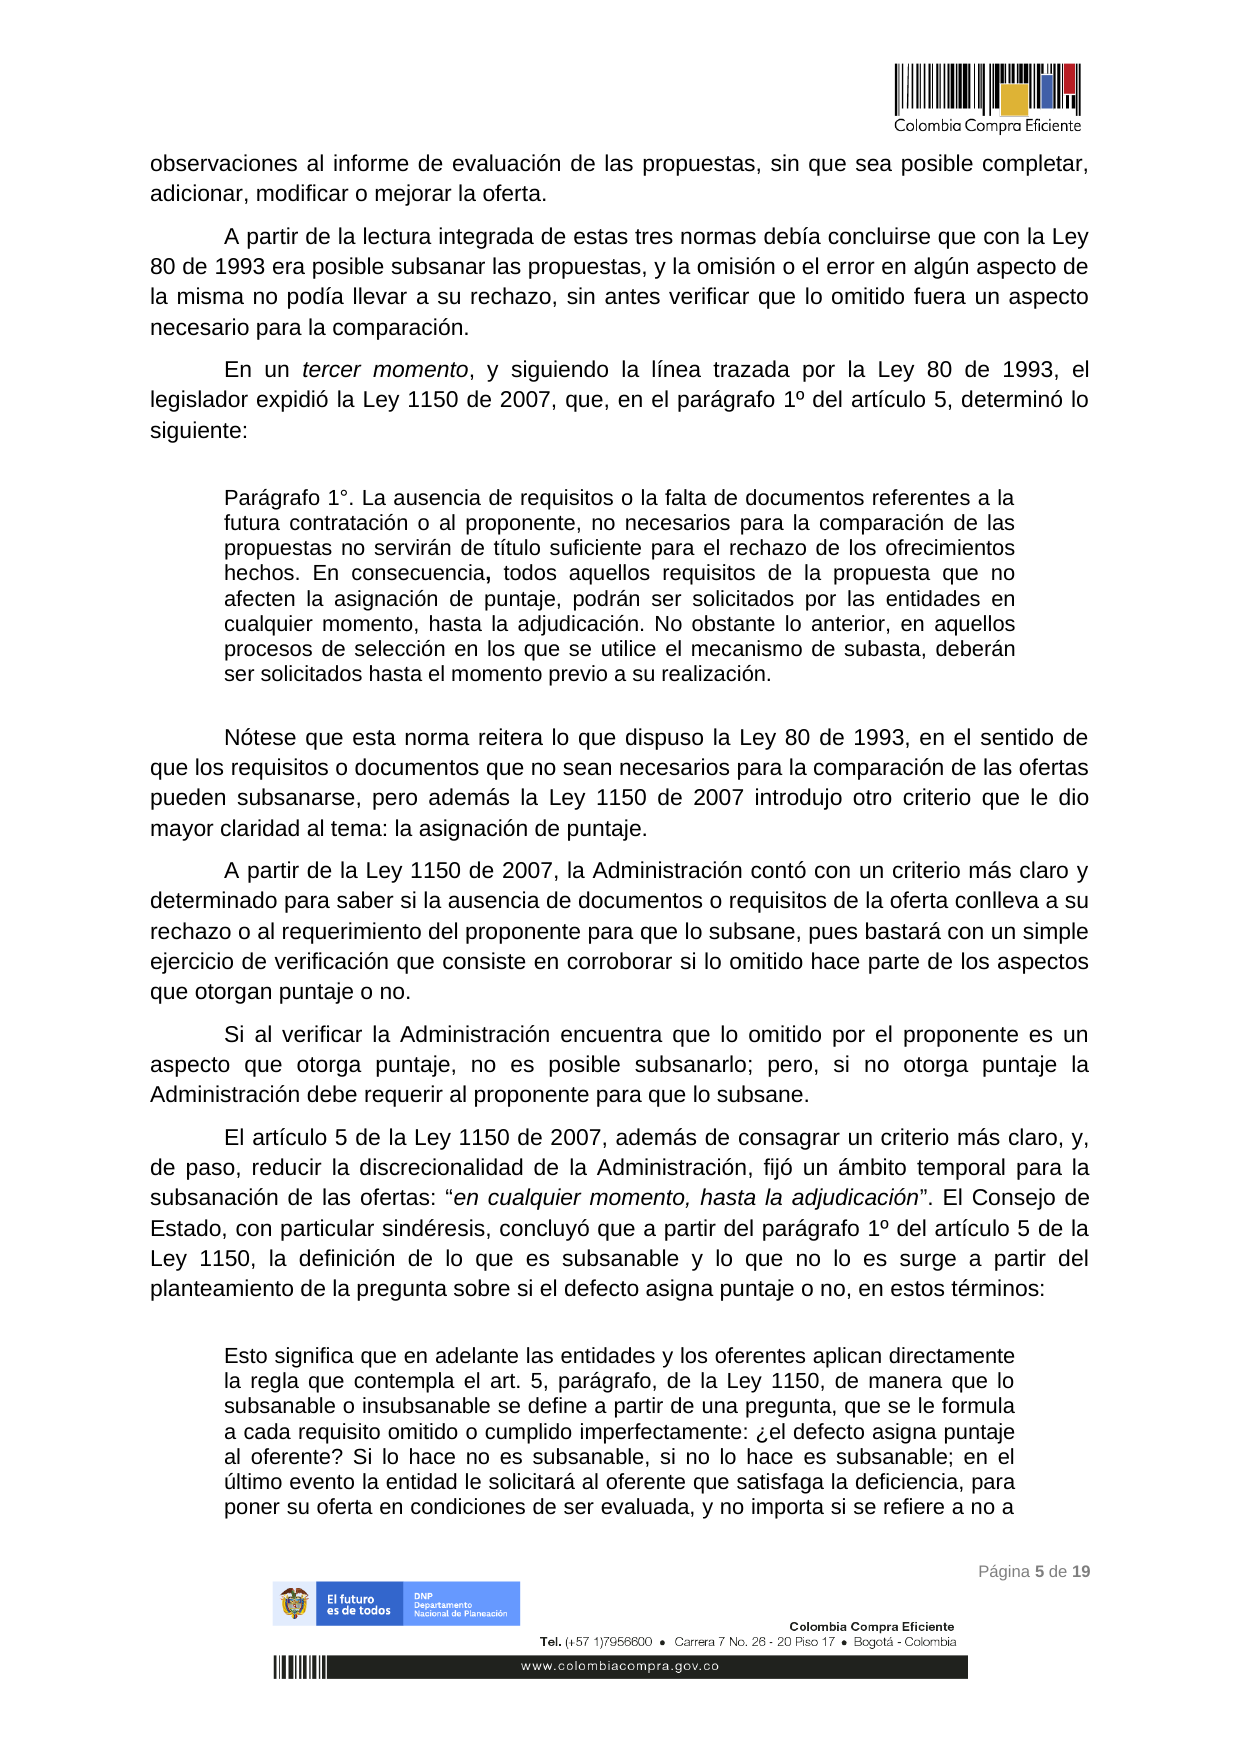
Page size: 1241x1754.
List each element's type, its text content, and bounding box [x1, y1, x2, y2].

text A partir de la Ley 1150 de 2007, la Administración contó con un criterio más claro y determinado para saber si la ausencia de documentos o requisitos de la oferta conlleva a su rechazo o al requerimiento del proponente para que lo subsane, pues bastará con un simple ejercicio de verificación que consiste en corroborar si lo omitido hace parte de los aspectos que otorgan puntaje o no. [150, 857, 1090, 1004]
picture [887, 57, 1087, 139]
text Nótese que esta norma reitera lo que dispuso la Ley 80 de 1993, en el sentido de que los requisitos o documentos que no sean necesarios para la comparación de las ofertas pueden subsanarse, pero además la Ley 1150 de 2007 introdujo otro criterio que le dio mayor claridad al tema: la asignación de puntaje. [150, 724, 1090, 841]
text Si al verificar la Administración encuentra que lo omitido por el proponente es un aspecto que otorga puntaje, no es posible subsanarlo; pero, si no otorga puntaje la Administración debe requerir al proponente para que lo subsane. [150, 1021, 1090, 1108]
text El artículo 5 de la Ley 1150 de 2007, además de consagrar un criterio más claro, y, de paso, reducir la discrecionalidad de la Administración, fijó un ámbito temporal para la subsanación de las ofertas: “en cualquier momento, hasta la adjudicación”. El Consejo de Estado, con particular sindéresis, concluyó que a partir del parágrafo 1º del artículo 5 de la Ley 1150, la definición de lo que es subsanable y lo que no lo es surge a partir del planteamiento de la pregunta sobre si el defecto asigna puntaje o no, en estos términos: [150, 1124, 1090, 1301]
text En un tercer momento, y siguiendo la línea trazada por la Ley 80 de 1993, el legislador expidió la Ley 1150 de 2007, que, en el parágrafo 1º del artículo 5, determinó lo siguiente: [150, 356, 1090, 443]
picture [272, 1581, 968, 1679]
text A partir de la lectura integrada de estas tres normas debía concluirse que con la Ley 80 de 1993 era posible subsanar las propuestas, y la omisión o el error en algún aspecto de la misma no podía llevar a su rechazo, sin antes verificar que lo omitido fuera un aspecto necesario para la comparación. [150, 223, 1090, 340]
text Parágrafo 1°. La ausencia de requisitos o la falta de documentos referentes a la futura contratación o al proponente, no necesarios para la comparación de las propuestas no servirán de título suficiente para el rechazo de los ofrecimientos hechos. En consecuencia, todos aquellos requisitos de la propuesta que no afecten la asignación de puntaje, podrán ser solicitados por las entidades en cualquier momento, hasta la adjudicación. No obstante lo anterior, en aquellos procesos de selección en los que se utilice el mecanismo de subasta, deberán ser solicitados hasta el momento previo a su realización. [224, 484, 1016, 686]
